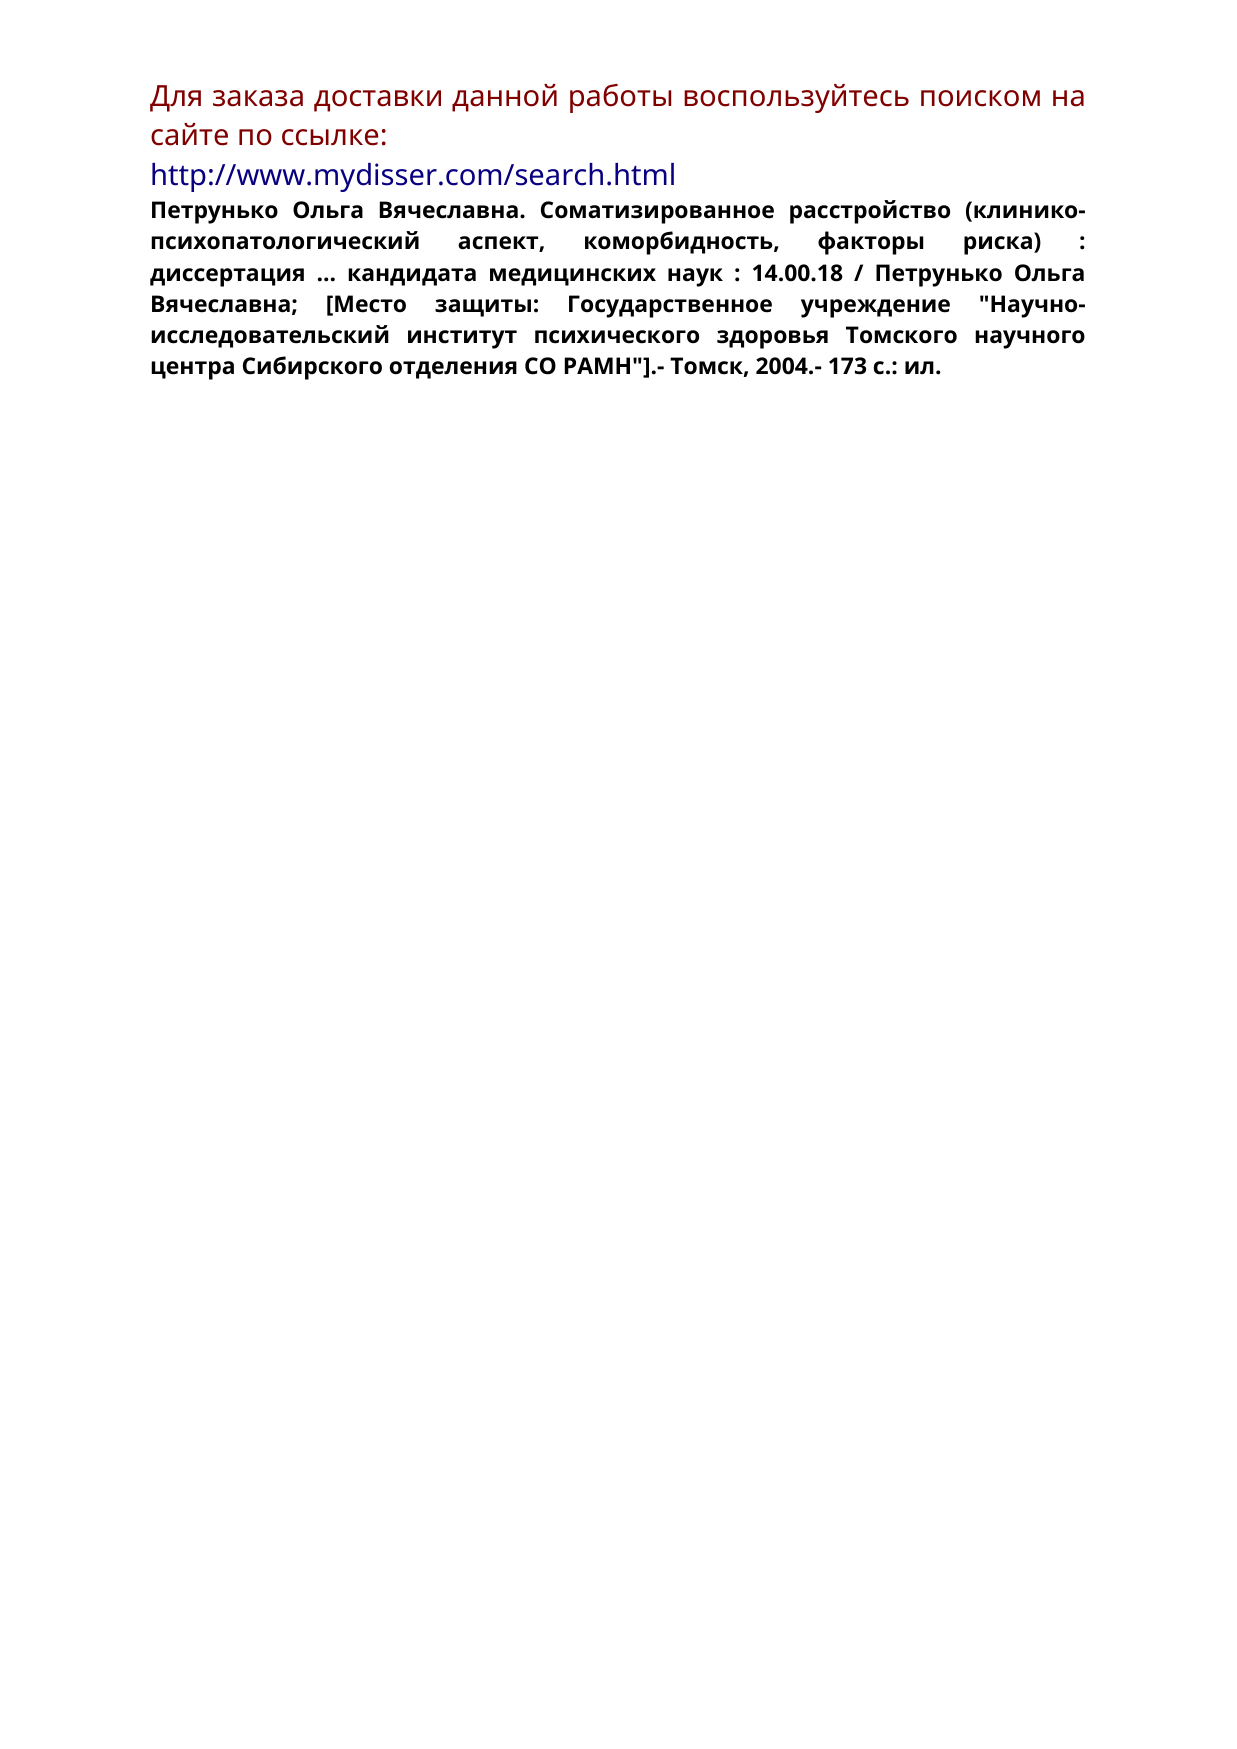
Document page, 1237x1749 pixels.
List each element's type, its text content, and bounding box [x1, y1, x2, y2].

text Петрунько Ольга Вячеславна. Соматизированное расстройство (клинико-психопатологический аспект, коморбидность, факторы риска) : диссертация ... кандидата медицинских наук : 14.00.18 / Петрунько Ольга Вячеславна; [Место защиты: Государственное учреждение "Научно-исследовательский институт психического здоровья Томского научного центра Сибирского отделения СО РАМН"].- Томск, 2004.- 173 с.: ил. [150, 194, 1086, 382]
